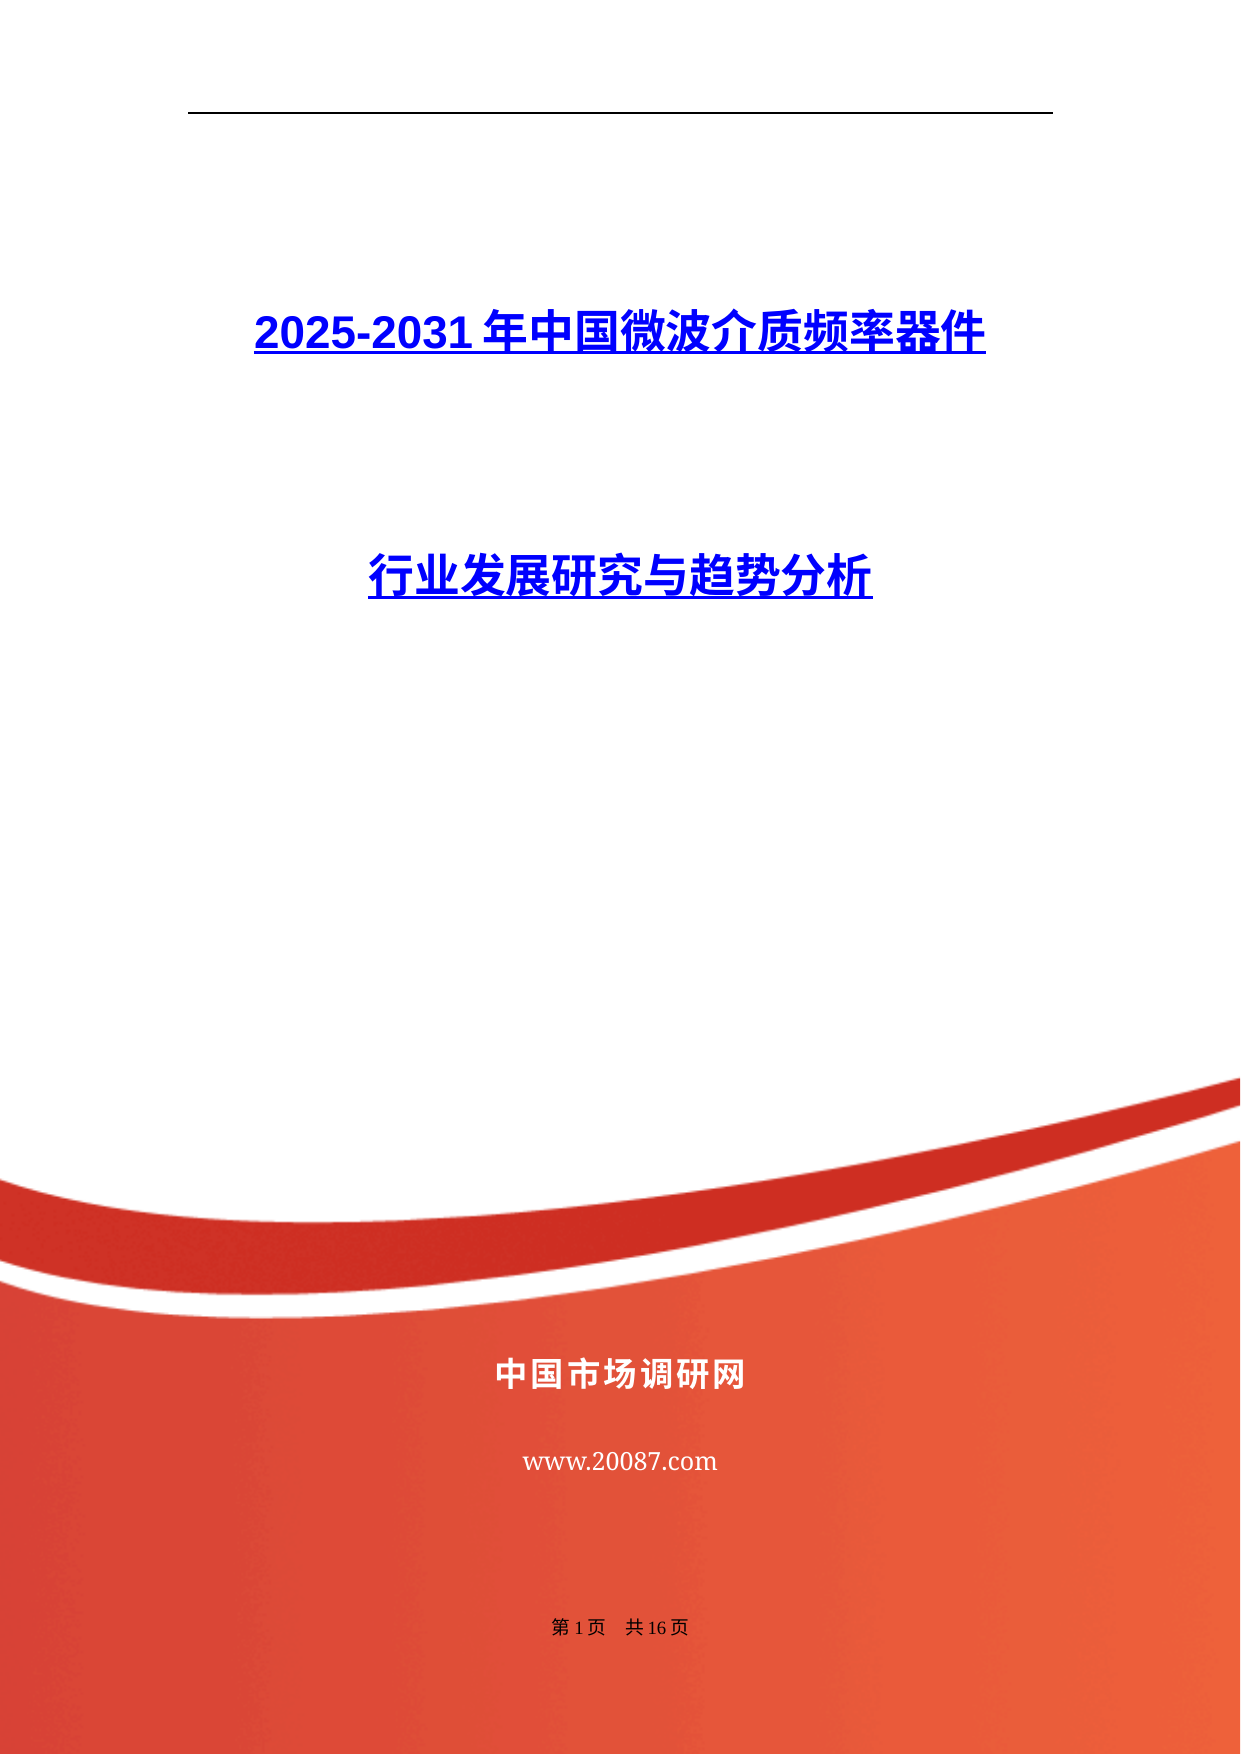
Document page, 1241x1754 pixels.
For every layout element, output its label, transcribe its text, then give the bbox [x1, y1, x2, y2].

subtitle 中国市场调研网 [187, 1339, 1053, 1404]
text www.20087.com [187, 1428, 1053, 1493]
table_header 2025-2031年中国微波介质频率器件行业发展研究与趋势分析 [188, 207, 1053, 773]
picture [0, 1006, 1241, 1754]
